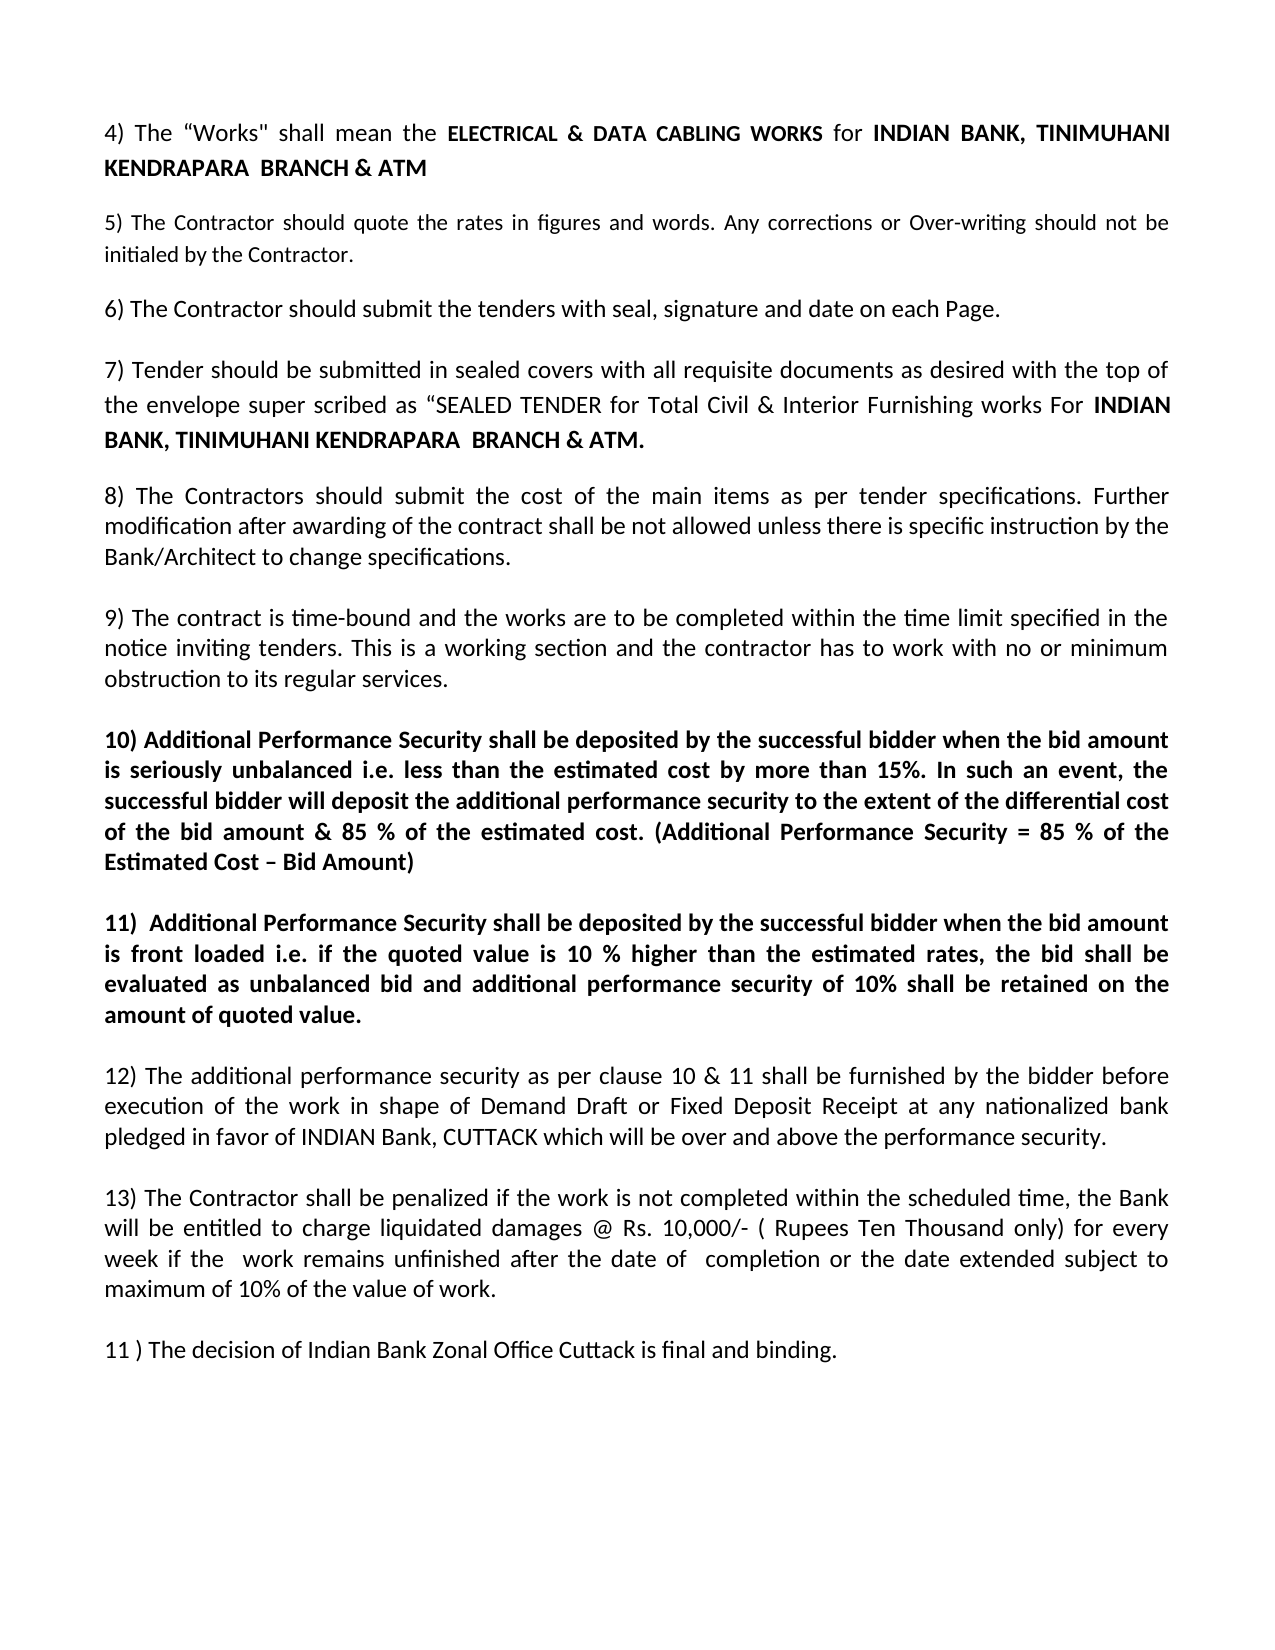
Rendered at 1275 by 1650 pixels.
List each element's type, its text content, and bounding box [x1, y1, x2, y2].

text 13) The Contractor shall be penalized if the work is not completed within the scheduled time, the Bank will be entitled to charge liquidated damages @ Rs. 10,000/- ( Rupees Ten Thousand only) for every week if the work remains unfinished after the date of completion or the date extended subject to maximum of 10% of the value of work. [104, 1182, 1171, 1304]
text 9) The contract is time-bound and the works are to be completed within the time limit specified in the notice inviting tenders. This is a working section and the contractor has to work with no or minimum obstruction to its regular services. [104, 602, 1171, 693]
text 11) Additional Performance Security shall be deposited by the successful bidder when the bid amount is front loaded i.e. if the quoted value is 10 % higher than the estimated rates, the bid shall be evaluated as unbalanced bid and additional performance security of 10% shall be retained on the amount of quoted value. [104, 907, 1171, 1029]
text 12) The additional performance security as per clause 10 & 11 shall be furnished by the bidder before execution of the work in shape of Demand Draft or Fixed Deposit Receipt at any nationalized bank pledged in favor of INDIAN Bank, CUTTACK which will be over and above the performance security. [104, 1060, 1171, 1151]
text 10) Additional Performance Security shall be deposited by the successful bidder when the bid amount is seriously unbalanced i.e. less than the estimated cost by more than 15%. In such an event, the successful bidder will deposit the additional performance security to the extent of the differential cost of the bid amount & 85 % of the estimated cost. (Additional Performance Security = 85 % of the Estimated Cost – Bid Amount) [104, 724, 1171, 877]
text 6) The Contractor should submit the tenders with seal, signature and date on each Page. [104, 293, 1171, 323]
text 11 ) The decision of Indian Bank Zonal Office Cuttack is final and binding. [104, 1334, 1171, 1365]
text 4) The “Works" shall mean the ELECTRICAL & DATA CABLING WORKS for INDIAN BANK, TINIMUHANI KENDRAPARA BRANCH & ATM [104, 117, 1171, 182]
text 7) Tender should be submitted in sealed covers with all requisite documents as desired with the top of the envelope super scribed as “SEALED TENDER for Total Civil & Interior Furnishing works For INDIAN BANK, TINIMUHANI KENDRAPARA BRANCH & ATM. [104, 354, 1171, 454]
text 5) The Contractor should quote the rates in figures and words. Any corrections or Over-writing should not be initialed by the Contractor. [104, 208, 1171, 268]
text 8) The Contractors should submit the cost of the main items as per tender specifications. Further modification after awarding of the contract shall be not allowed unless there is specific instruction by the Bank/Architect to change specifications. [104, 480, 1171, 571]
